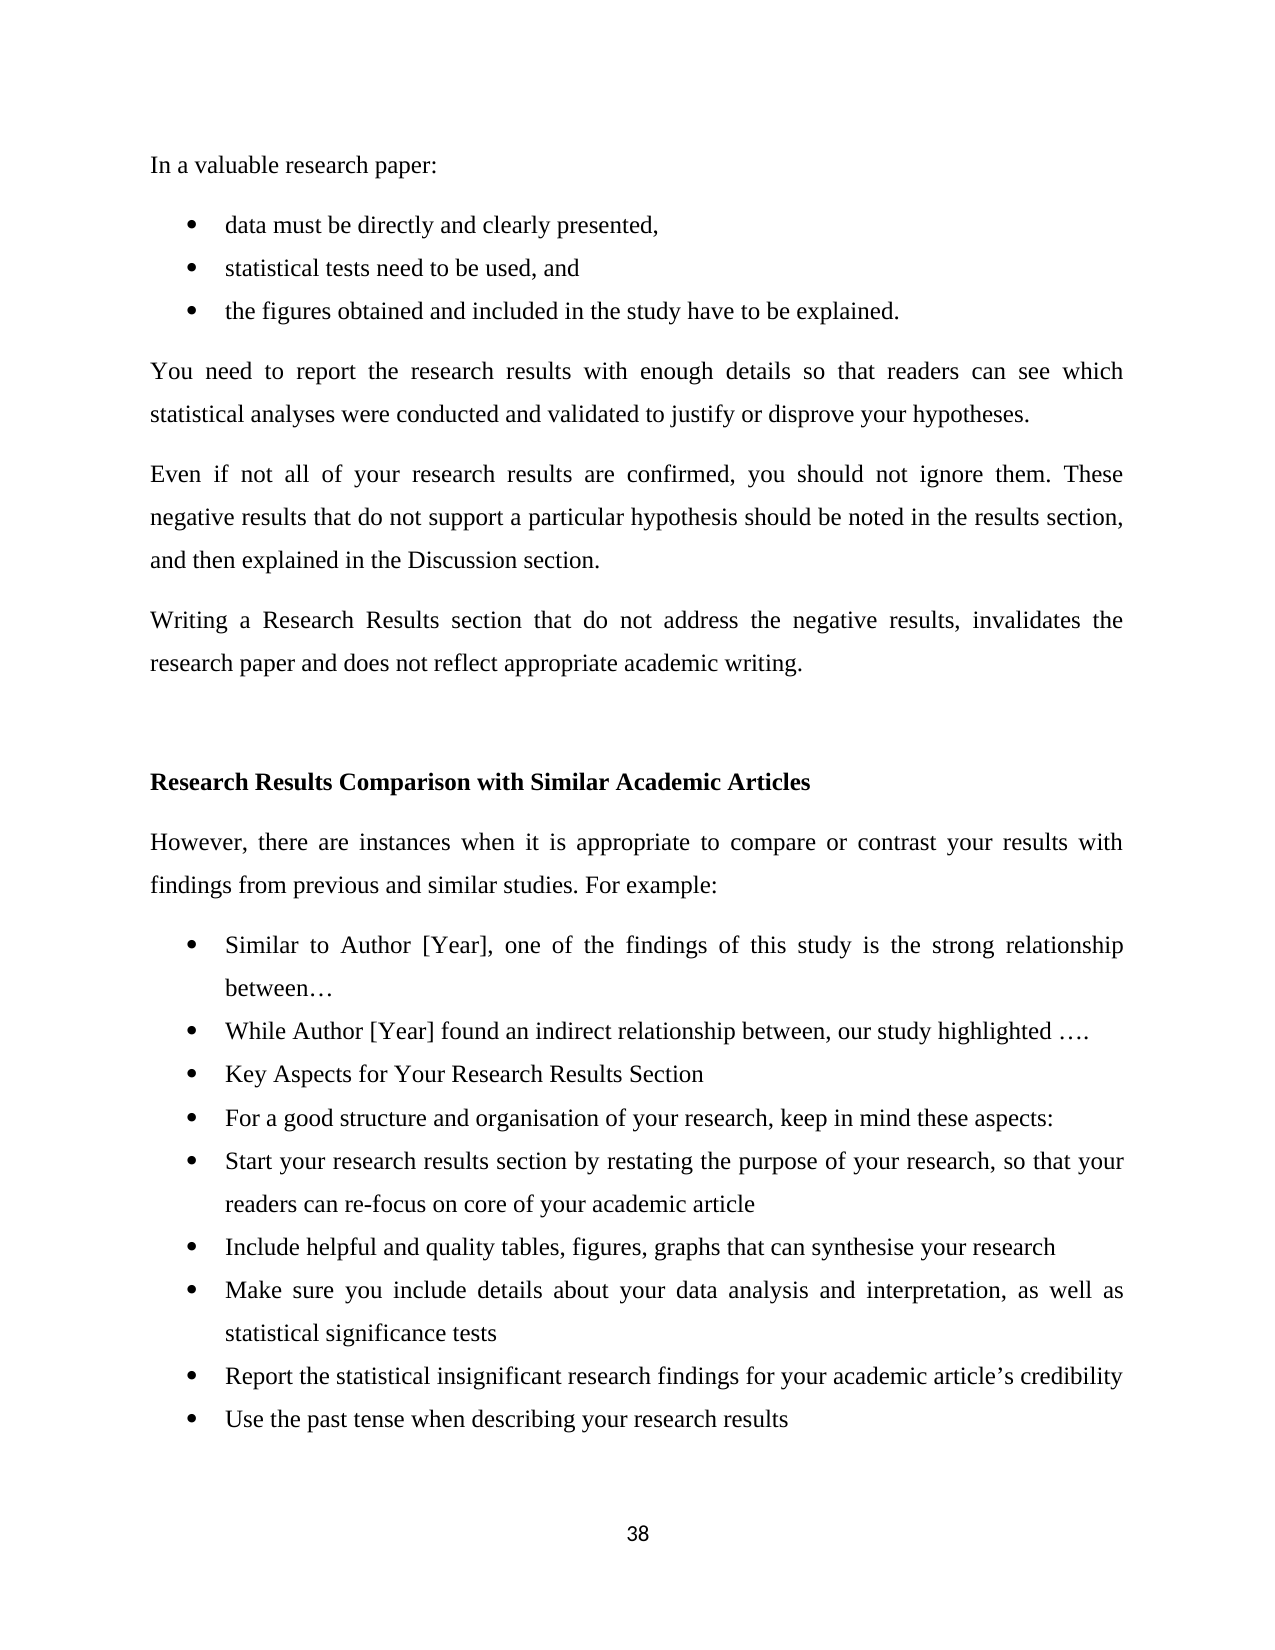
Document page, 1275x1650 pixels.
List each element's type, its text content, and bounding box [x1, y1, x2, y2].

list Key Aspects for Your Research Results Section [187, 1059, 1125, 1088]
text You need to report the research results with enough details so that readers can see which statistical analyses were conducted and validated to justify or disprove your hypotheses. [150, 356, 1125, 428]
list statistical tests need to be used, and [187, 253, 1125, 282]
list Start your research results section by restating the purpose of your research, so that your readers can re-focus on core of your academic article [187, 1146, 1125, 1218]
list Make sure you include details about your data analysis and interpretation, as well as statistical significance tests [187, 1275, 1125, 1347]
list While Author [Year] found an indirect relationship between, our study highlighted …. [187, 1016, 1125, 1045]
list data must be directly and clearly presented, [187, 210, 1125, 238]
list Use the past tense when describing your research results [187, 1404, 1125, 1433]
list Similar to Author [Year], one of the findings of this study is the strong relationship between… [187, 930, 1125, 1002]
text However, there are instances when it is appropriate to compare or contrast your results with findings from previous and similar studies. For example: [150, 827, 1125, 899]
text In a valuable research paper: [150, 150, 1125, 179]
list Report the statistical insignificant research findings for your academic article’s credibility [187, 1361, 1125, 1390]
text Writing a Research Results section that do not address the negative results, invalidates the research paper and does not reflect appropriate academic writing. [150, 605, 1125, 677]
list Include helpful and quality tables, figures, graphs that can synthesise your research [187, 1232, 1125, 1261]
list the figures obtained and included in the study have to be explained. [187, 296, 1125, 325]
text Research Results Comparison with Similar Academic Articles [150, 767, 1125, 796]
list For a good structure and organisation of your research, keep in mind these aspects: [187, 1103, 1125, 1131]
text Even if not all of your research results are confirmed, you should not ignore them. These negative results that do not support a particular hypothesis should be noted in the results section, and then explained in the Discussion section. [150, 459, 1125, 574]
